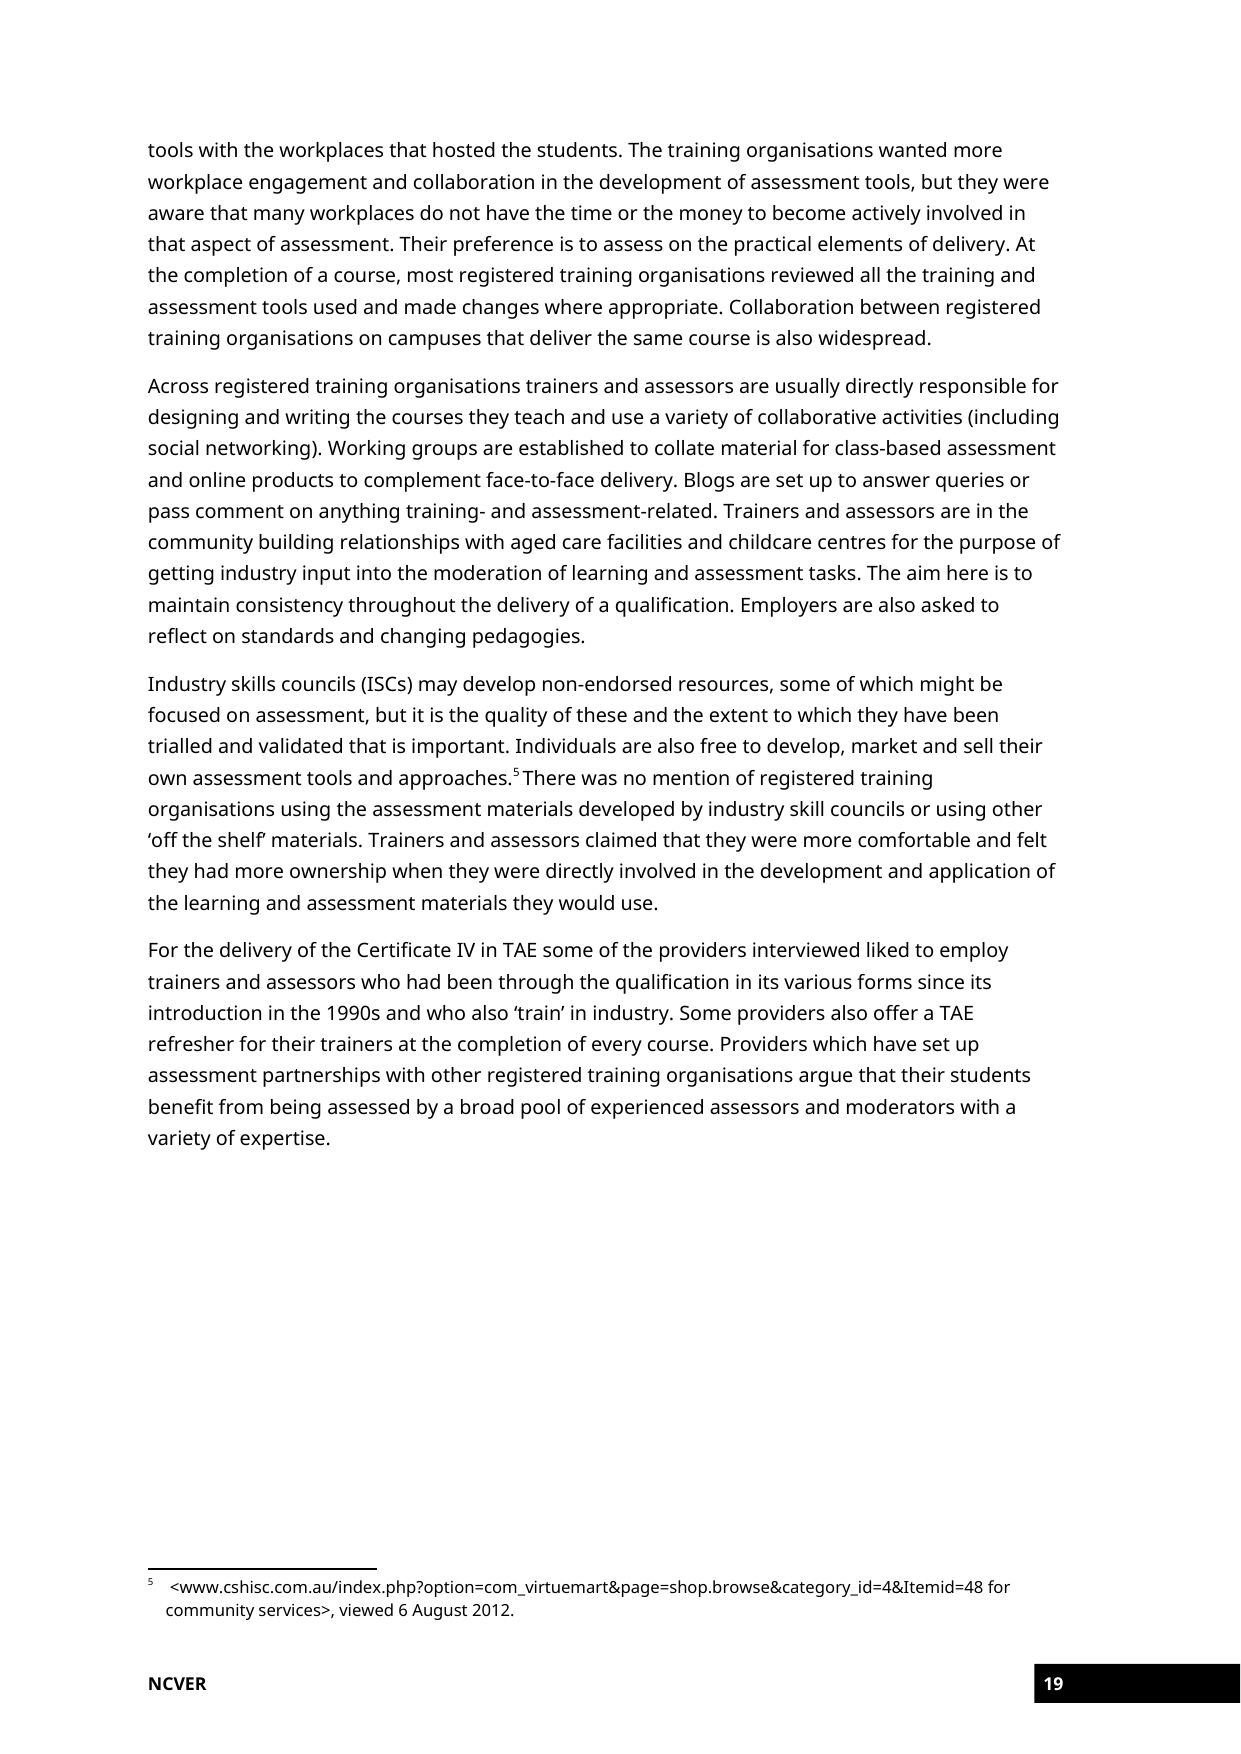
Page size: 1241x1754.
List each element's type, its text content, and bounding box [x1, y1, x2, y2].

text For the delivery of the Certificate IV in TAE some of the providers interviewed liked to employ trainers and assessors who had been through the qualification in its various forms since its introduction in the 1990s and who also ‘train’ in industry. Some providers also offer a TAE refresher for their trainers at the completion of every course. Providers which have set up assessment partnerships with other registered training organisations argue that their students benefit from being assessed by a broad pool of experienced assessors and moderators with a variety of expertise. [148, 933, 1063, 1152]
text Industry skills councils (ISCs) may develop non-endorsed resources, some of which might be focused on assessment, but it is the quality of these and the extent to which they have been trialled and validated that is important. Individuals are also free to develop, market and sell their own assessment tools and approaches. There was no mention of registered training organisations using the assessment materials developed by industry skill councils or using other ‘off the shelf’ materials. Trainers and assessors claimed that they were more comfortable and felt they had more ownership when they were directly involved in the development and application of the learning and assessment materials they would use. [148, 666, 1063, 916]
text Across registered training organisations trainers and assessors are usually directly responsible for designing and writing the courses they teach and use a variety of collaborative activities (including social networking). Working groups are established to collate material for class-based assessment and online products to complement face-to-face delivery. Blogs are set up to answer queries or pass comment on anything training- and assessment-related. Trainers and assessors are in the community building relationships with aged care facilities and childcare centres for the purpose of getting industry input into the moderation of learning and assessment tasks. The aim here is to maintain consistency throughout the delivery of a qualification. Employers are also asked to reflect on standards and changing pedagogies. [148, 368, 1063, 649]
